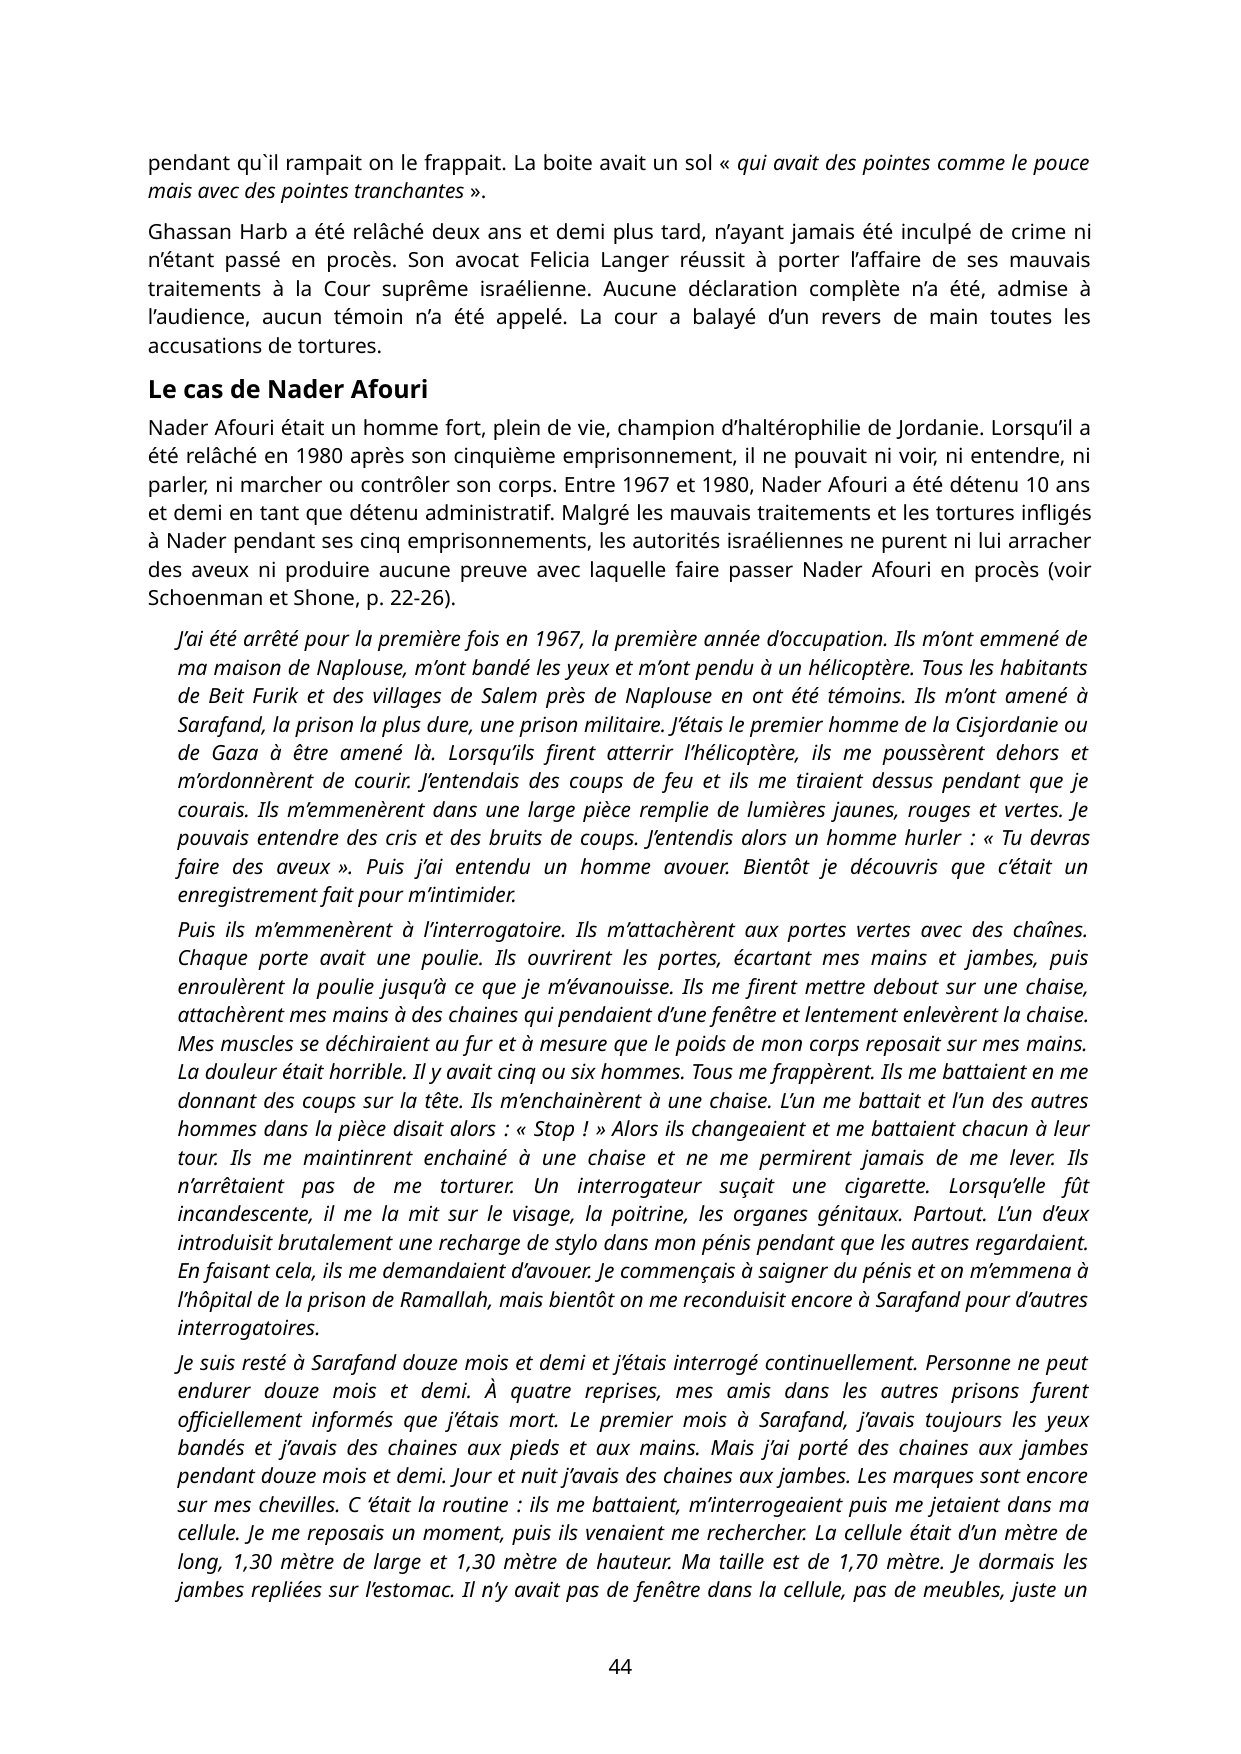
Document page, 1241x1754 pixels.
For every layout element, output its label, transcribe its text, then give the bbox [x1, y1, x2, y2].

subtitle Le cas de Nader Afouri [148, 372, 1093, 406]
text Ghassan Harb a été relâché deux ans et demi plus tard, n’ayant jamais été inculpé de crime ni n’étant passé en procès. Son avocat Felicia Langer réussit à porter l’affaire de ses mauvais traitements à la Cour suprême israélienne. Aucune déclaration complète n’a été, admise à l’audience, aucun témoin n’a été appelé. La cour a balayé d’un revers de main toutes les accusations de tortures. [148, 217, 1093, 359]
text J’ai été arrêté pour la première fois en 1967, la première année d’occupation. Ils m’ont emmené de ma maison de Naplouse, m’ont bandé les yeux et m’ont pendu à un hélicoptère. Tous les habitants de Beit Furik et des villages de Salem près de Naplouse en ont été témoins. Ils m’ont amené à Sarafand, la prison la plus dure, une prison militaire. J’étais le premier homme de la Cisjordanie ou de Gaza à être amené là. Lorsqu’ils firent atterrir l’hélicoptère, ils me poussèrent dehors et m’ordonnèrent de courir. J’entendais des coups de feu et ils me tiraient dessus pendant que je courais. Ils m’emmenèrent dans une large pièce remplie de lumières jaunes, rouges et vertes. Je pouvais entendre des cris et des bruits de coups. J’entendis alors un homme hurler : « Tu devras faire des aveux ». Puis j’ai entendu un homme avouer. Bientôt je découvris que c’était un enregistrement fait pour m’intimider. [177, 624, 1093, 909]
text Nader Afouri était un homme fort, plein de vie, champion d’haltérophilie de Jordanie. Lorsqu’il a été relâché en 1980 après son cinquième emprisonnement, il ne pouvait ni voir, ni entendre, ni parler, ni marcher ou contrôler son corps. Entre 1967 et 1980, Nader Afouri a été détenu 10 ans et demi en tant que détenu administratif. Malgré les mauvais traitements et les tortures infligés à Nader pendant ses cinq emprisonnements, les autorités israéliennes ne purent ni lui arracher des aveux ni produire aucune preuve avec laquelle faire passer Nader Afouri en procès (voir Schoenman et Shone, p. 22-26). [148, 413, 1093, 612]
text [148, 148, 1093, 204]
text Puis ils m’emmenèrent à l’interrogatoire. Ils m’attachèrent aux portes vertes avec des chaînes. Chaque porte avait une poulie. Ils ouvrirent les portes, écartant mes mains et jambes, puis enroulèrent la poulie jusqu’à ce que je m’évanouisse. Ils me firent mettre debout sur une chaise, attachèrent mes mains à des chaines qui pendaient d’une fenêtre et lentement enlevèrent la chaise. Mes muscles se déchiraient au fur et à mesure que le poids de mon corps reposait sur mes mains. La douleur était horrible. Il y avait cinq ou six hommes. Tous me frappèrent. Ils me battaient en me donnant des coups sur la tête. Ils m’enchainèrent à une chaise. L’un me battait et l’un des autres hommes dans la pièce disait alors : « Stop ! » Alors ils changeaient et me battaient chacun à leur tour. Ils me maintinrent enchainé à une chaise et ne me permirent jamais de me lever. Ils n’arrêtaient pas de me torturer. Un interrogateur suçait une cigarette. Lorsqu’elle fût incandescente, il me la mit sur le visage, la poitrine, les organes génitaux. Partout. L’un d’eux introduisit brutalement une recharge de stylo dans mon pénis pendant que les autres regardaient. En faisant cela, ils me demandaient d’avouer. Je commençais à saigner du pénis et on m’emmena à l’hôpital de la prison de Ramallah, mais bientôt on me reconduisit encore à Sarafand pour d’autres interrogatoires. [177, 915, 1093, 1342]
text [177, 1348, 1093, 1604]
